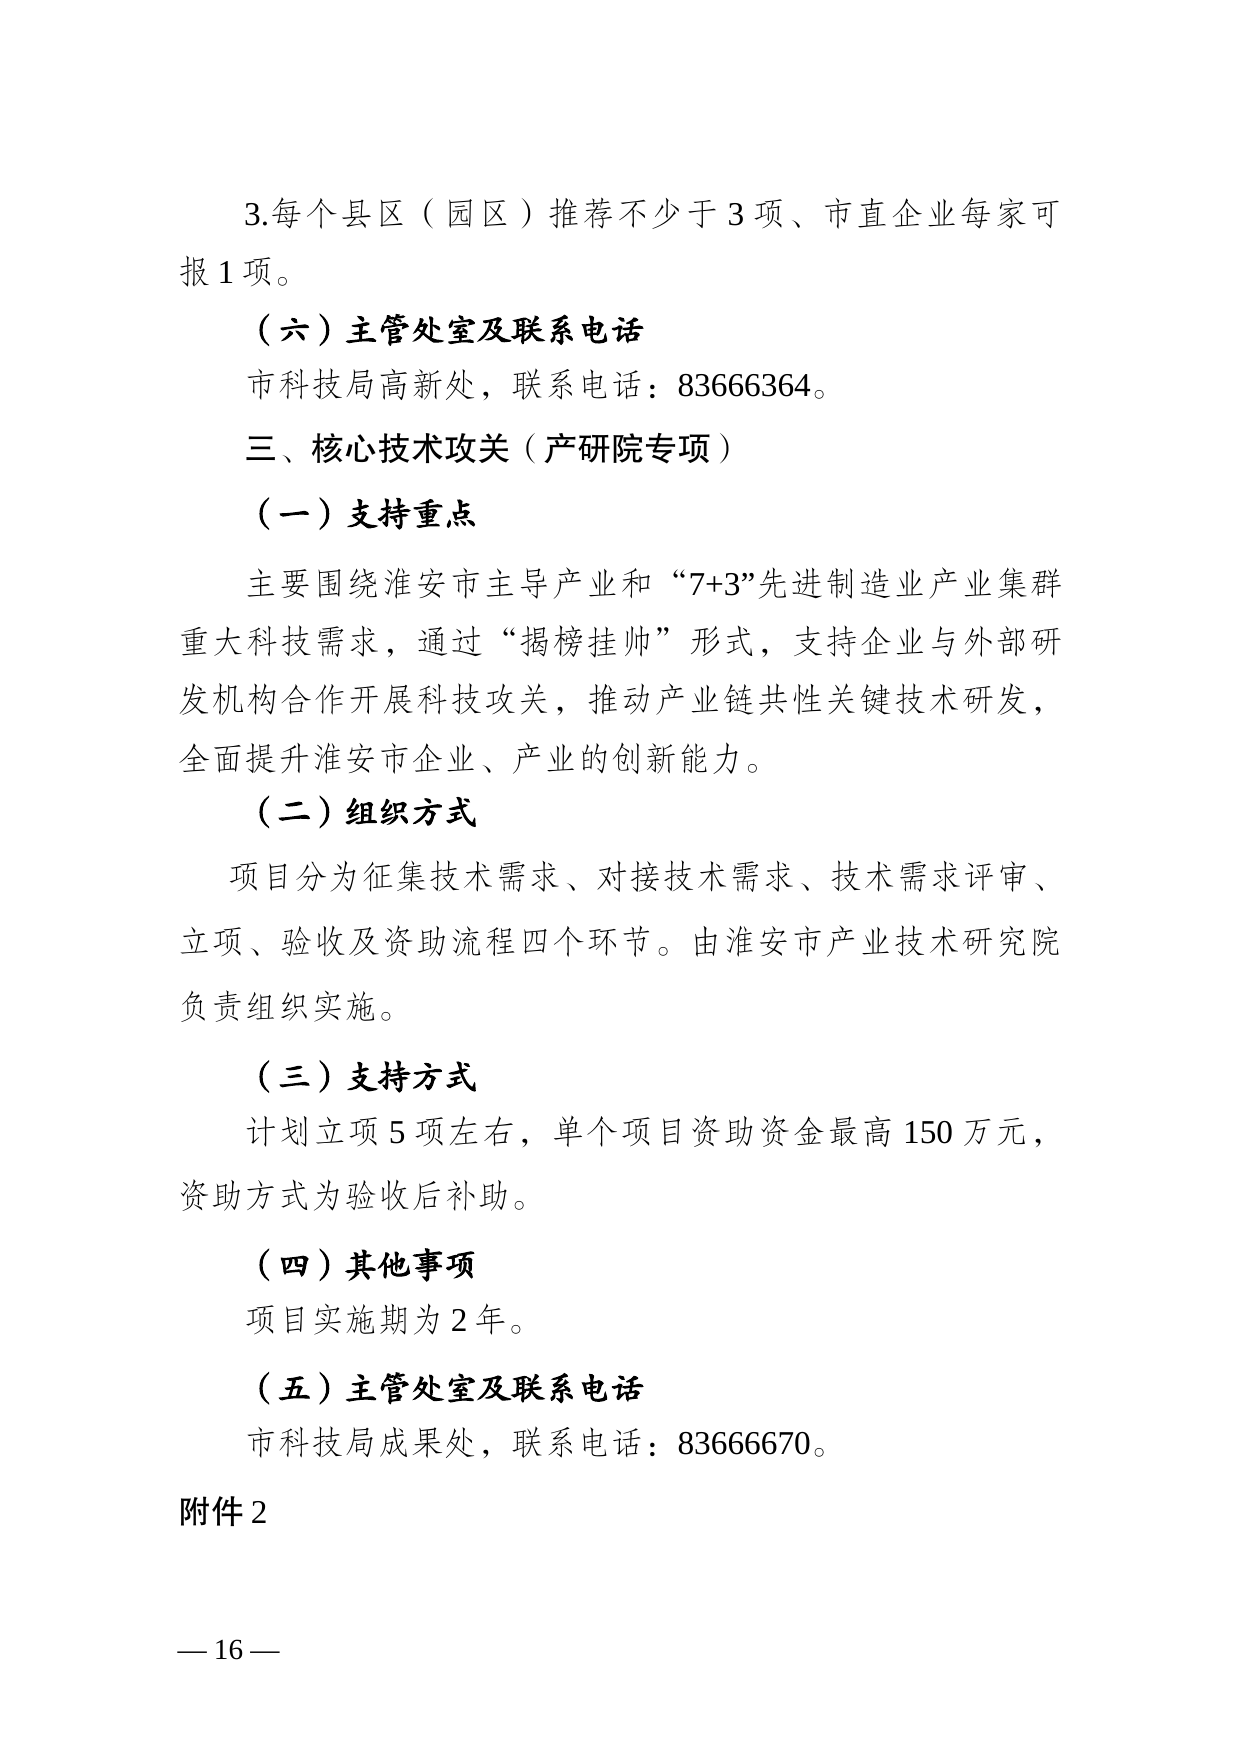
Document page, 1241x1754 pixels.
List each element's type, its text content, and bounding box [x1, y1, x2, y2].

text 项目分为征集技术需求、对接技术需求、技术需求评审、立项、验收及资助流程四个环节。由淮安市产业技术研究院负责组织实施。 [177, 847, 1063, 1042]
text （三）支持方式 [177, 1042, 1063, 1100]
text （五）主管处室及联系电话 [177, 1353, 1063, 1412]
text 市科技局高新处，联系电话：83666364。 [177, 353, 1063, 418]
text 市科技局成果处，联系电话：83666670。 [177, 1412, 1063, 1477]
text 附件2 [177, 1477, 1063, 1535]
text （六）主管处室及联系电话 [177, 295, 1063, 353]
text 三、核心技术攻关（产研院专项） [177, 418, 1063, 483]
text 项目实施期为2年。 [177, 1288, 1063, 1353]
text 3.每个县区（园区）推荐不少于3项、市直企业每家可报1项。 [177, 178, 1063, 295]
text （一）支持重点 [177, 483, 1063, 548]
text （四）其他事项 [177, 1230, 1063, 1288]
text （二）组织方式 [177, 782, 1063, 847]
text 计划立项5项左右，单个项目资助资金最高150万元，资助方式为验收后补助。 [177, 1100, 1063, 1230]
text 主要围绕淮安市主导产业和“7+3”先进制造业产业集群重大科技需求，通过“揭榜挂帅”形式，支持企业与外部研发机构合作开展科技攻关，推动产业链共性关键技术研发，全面提升淮安市企业、产业的创新能力。 [177, 548, 1063, 782]
